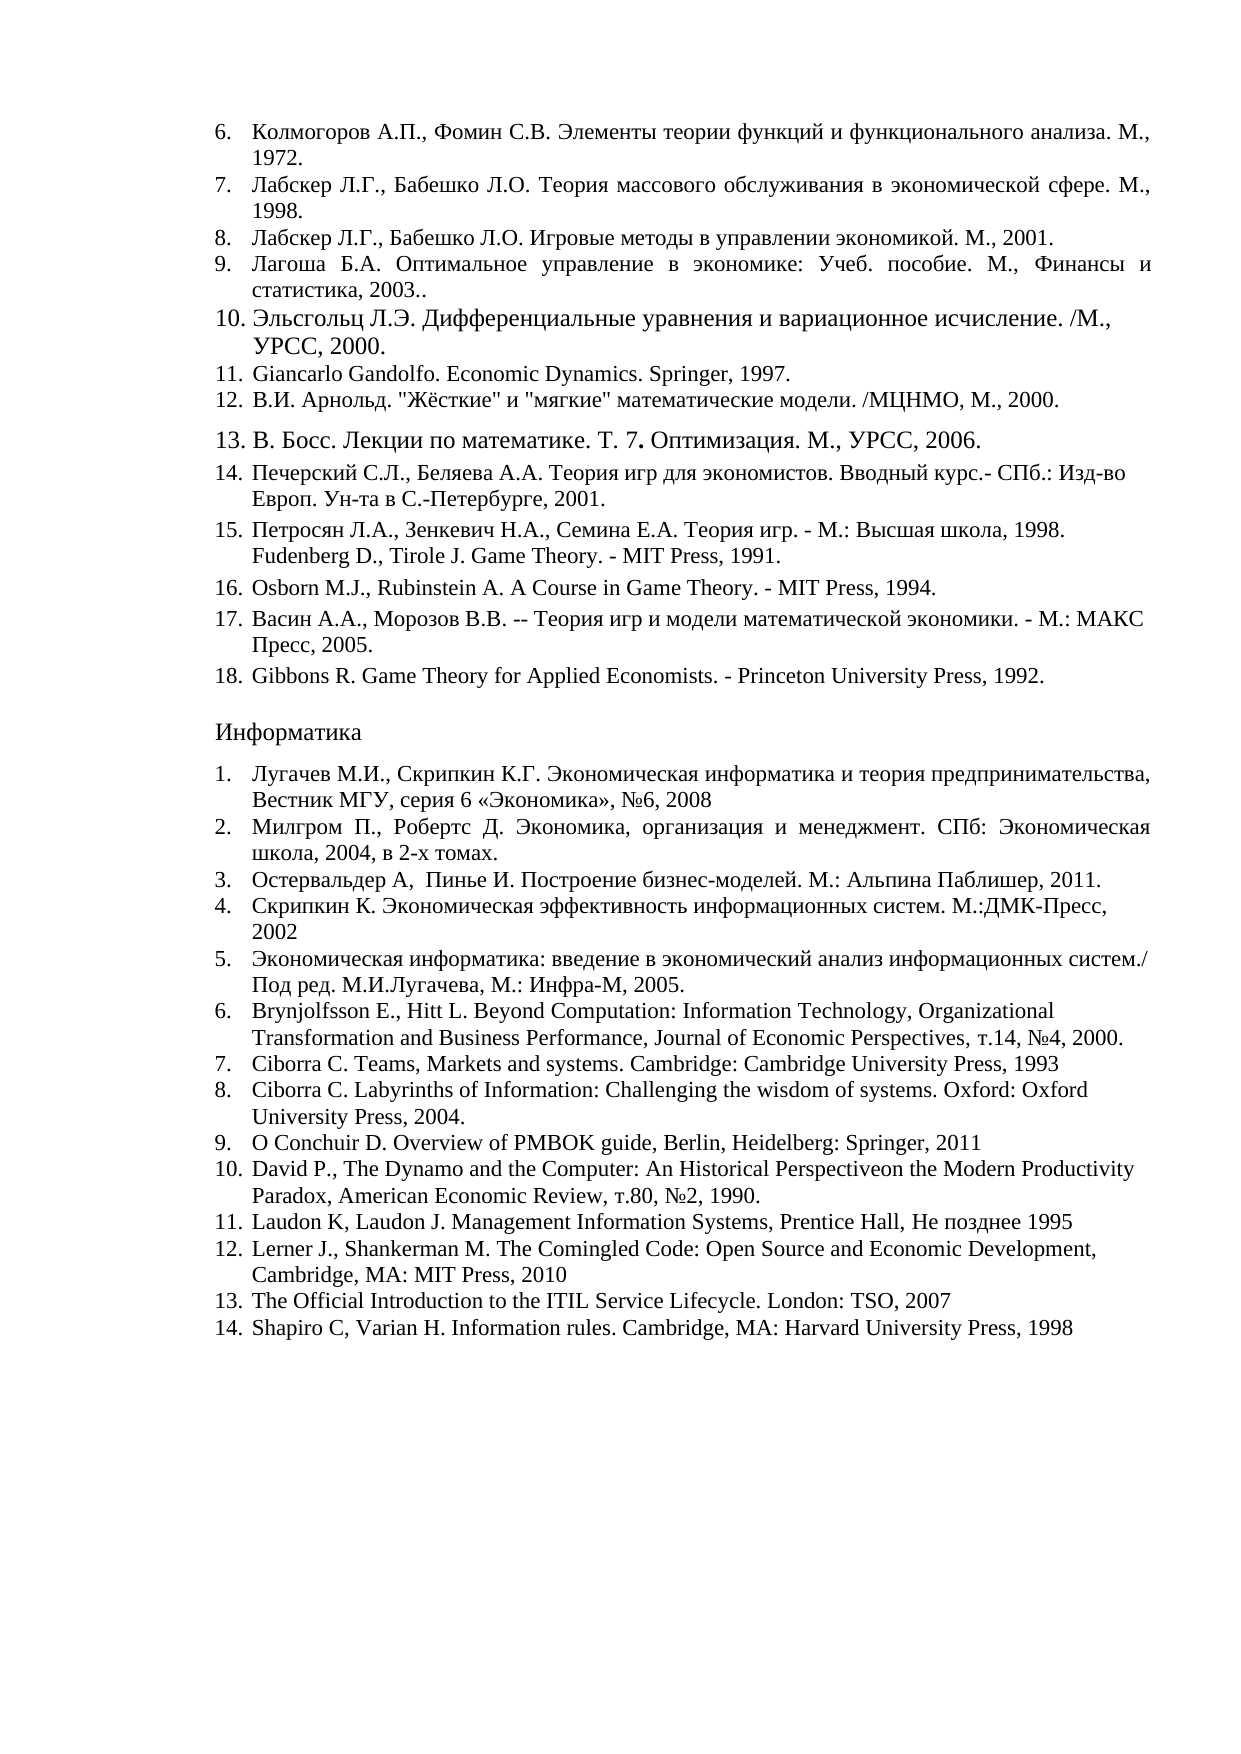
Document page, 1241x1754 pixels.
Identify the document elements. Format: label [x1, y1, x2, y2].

table_header [177, 118, 1152, 1577]
